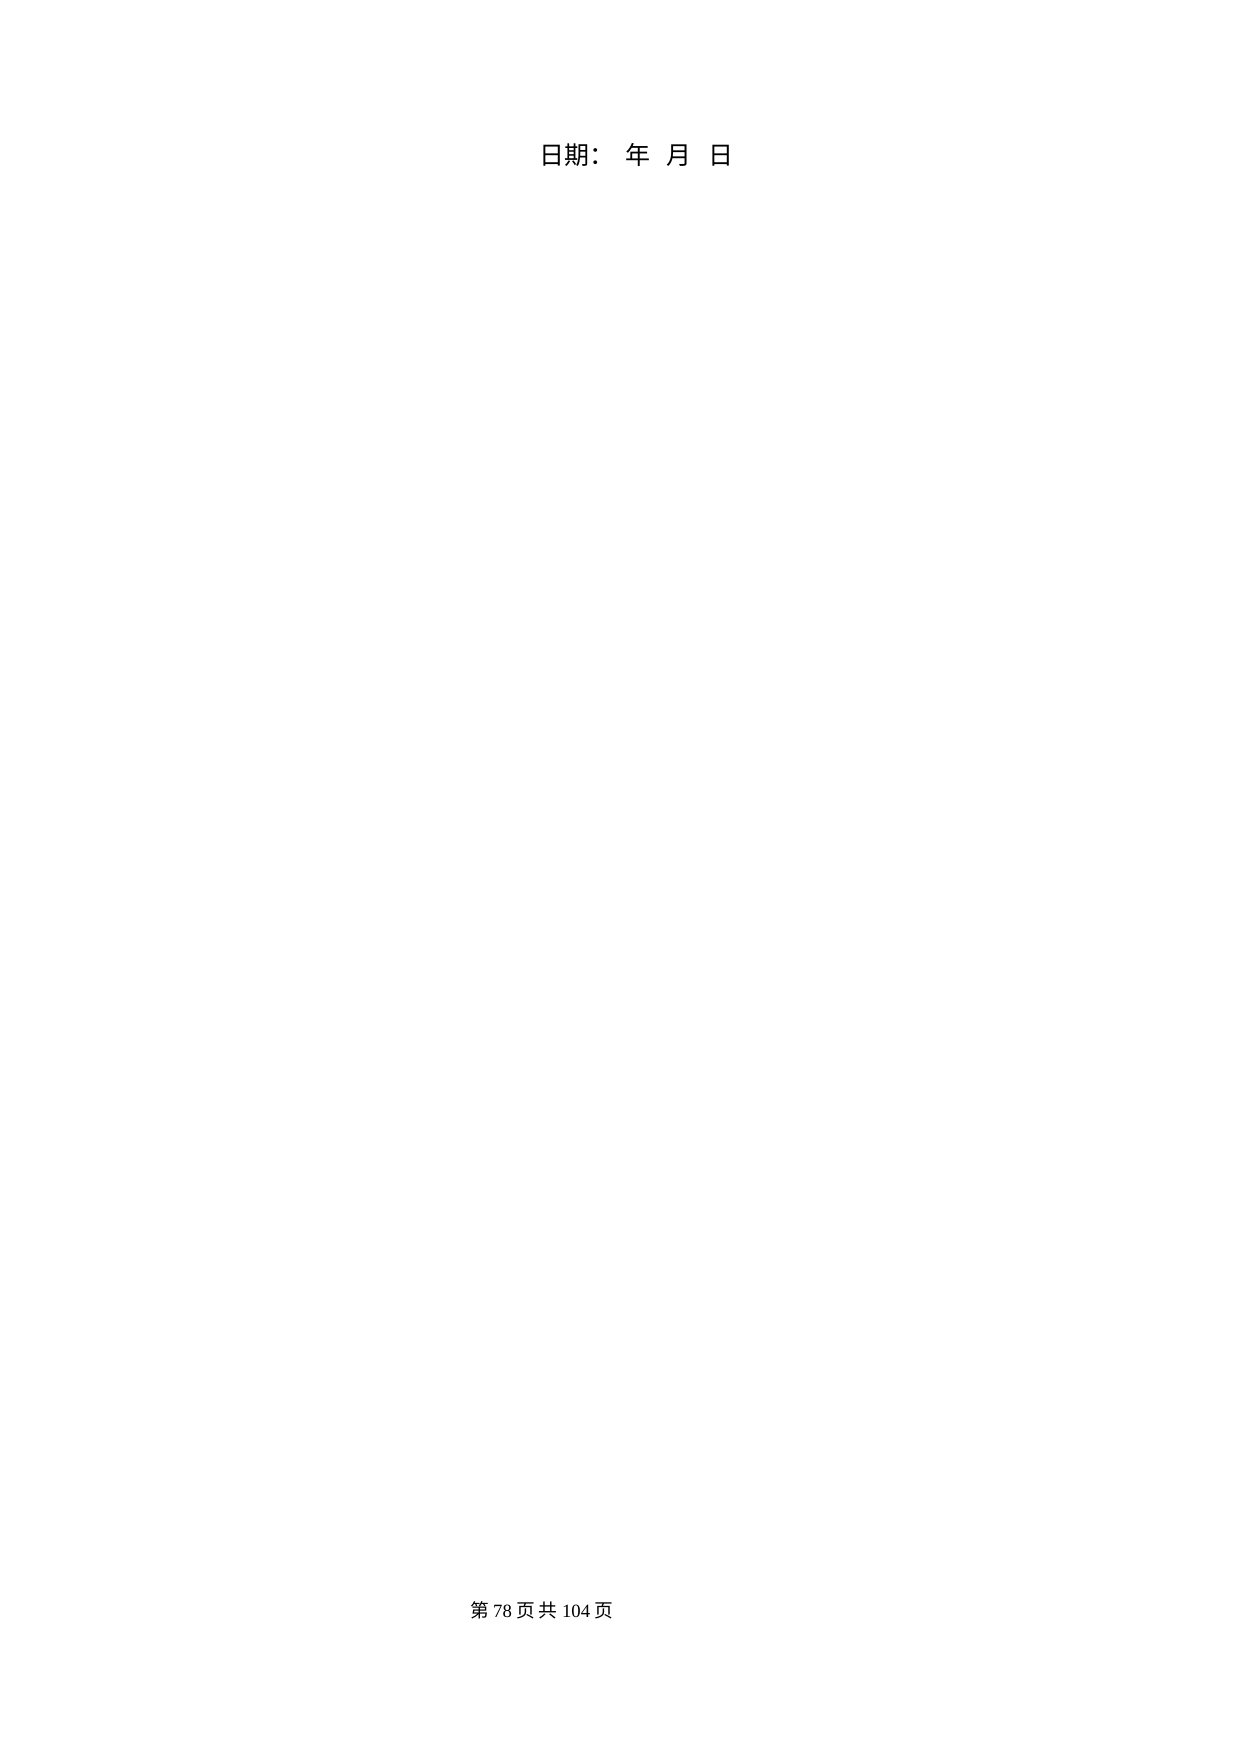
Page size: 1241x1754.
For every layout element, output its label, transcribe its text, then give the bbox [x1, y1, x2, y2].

text 日期： 年 月 日 [148, 136, 1092, 172]
